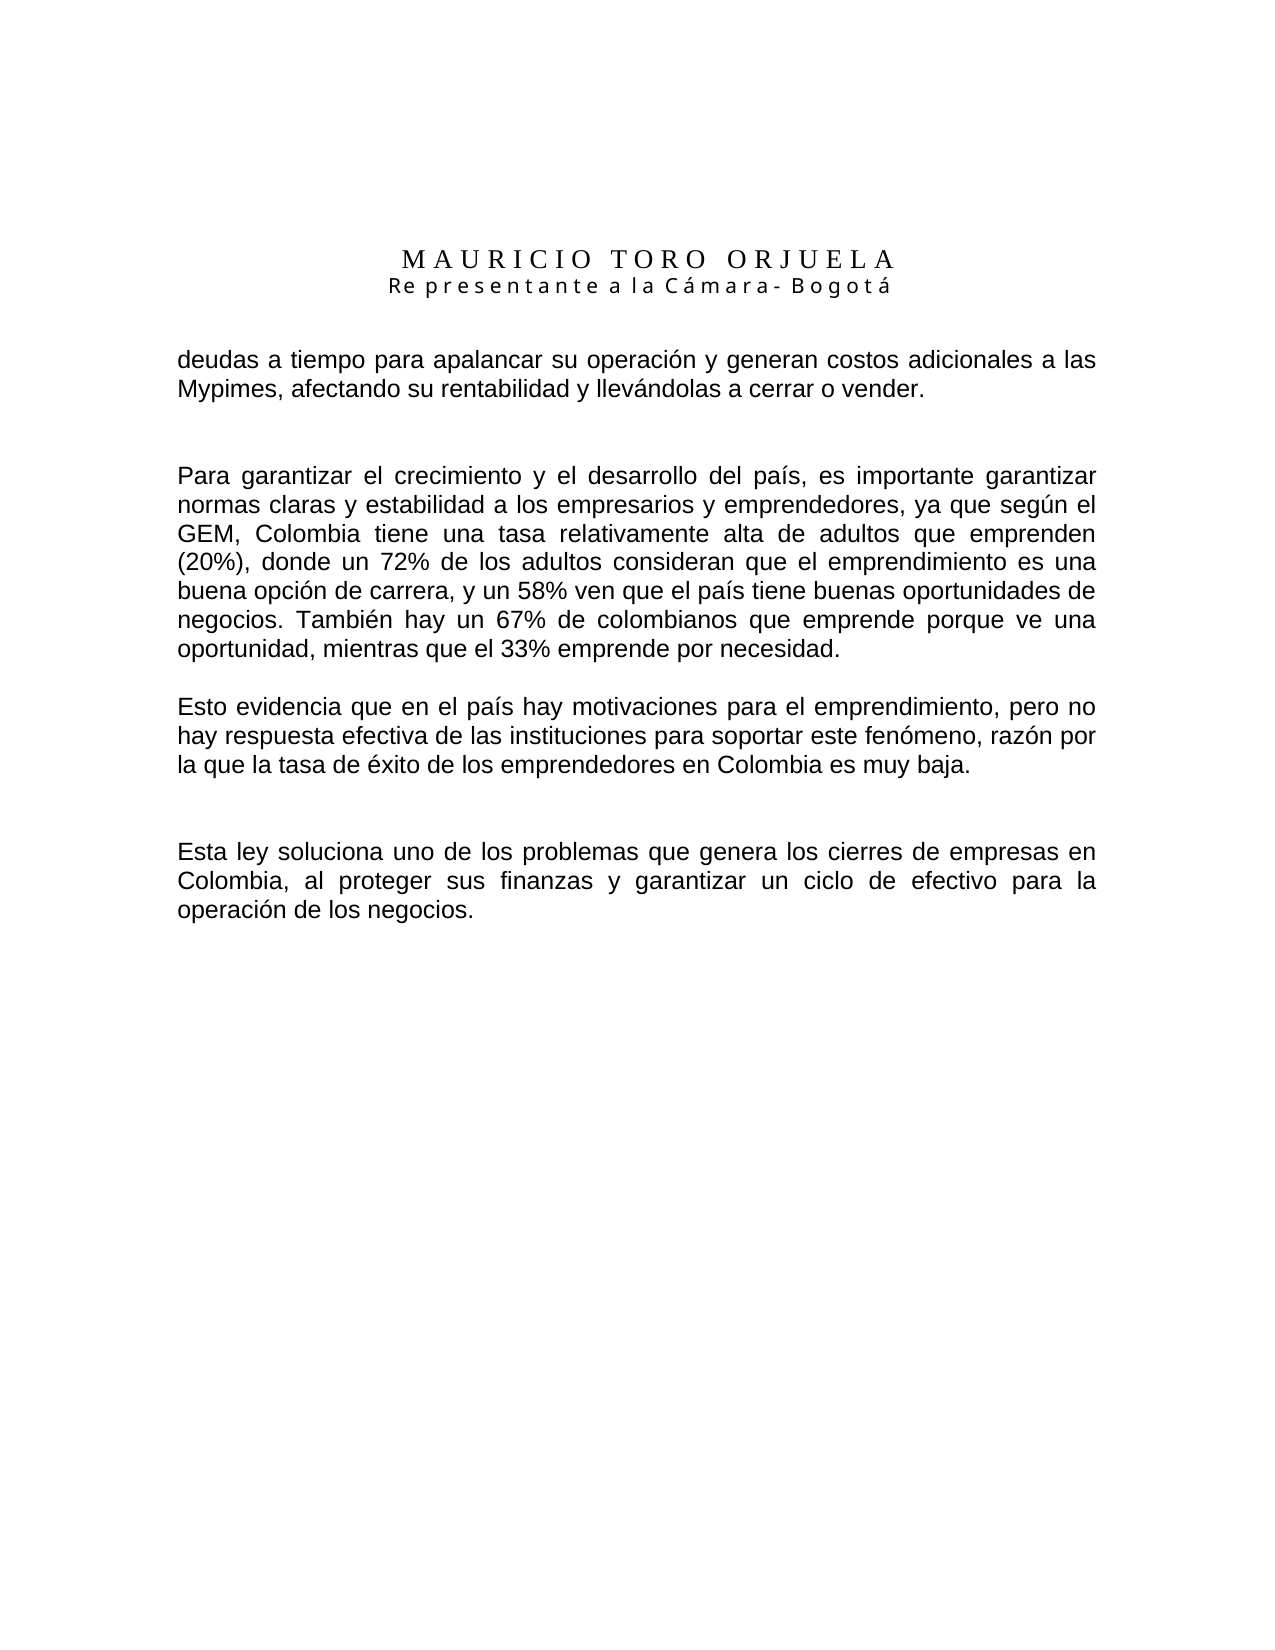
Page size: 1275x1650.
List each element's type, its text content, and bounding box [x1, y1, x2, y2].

text Esto evidencia que en el país hay motivaciones para el emprendimiento, pero no hay respuesta efectiva de las instituciones para soportar este fenómeno, razón por la que la tasa de éxito de los emprendedores en Colombia es muy baja. [177, 692, 1098, 778]
text Para garantizar el crecimiento y el desarrollo del país, es importante garantizar normas claras y estabilidad a los empresarios y emprendedores, ya que según el GEM, Colombia tiene una tasa relativamente alta de adultos que emprenden (20%), donde un 72% de los adultos consideran que el emprendimiento es una buena opción de carrera, y un 58% ven que el país tiene buenas oportunidades de negocios. También hay un 67% de colombianos que emprende porque ve una oportunidad, mientras que el 33% emprende por necesidad. [177, 461, 1098, 662]
text deudas a tiempo para apalancar su operación y generan costos adicionales a las Mypimes, afectando su rentabilidad y llevándolas a cerrar o vender. [177, 345, 1098, 402]
text Esta ley soluciona uno de los problemas que genera los cierres de empresas en Colombia, al proteger sus finanzas y garantizar un ciclo de efectivo para la operación de los negocios. [177, 837, 1098, 924]
